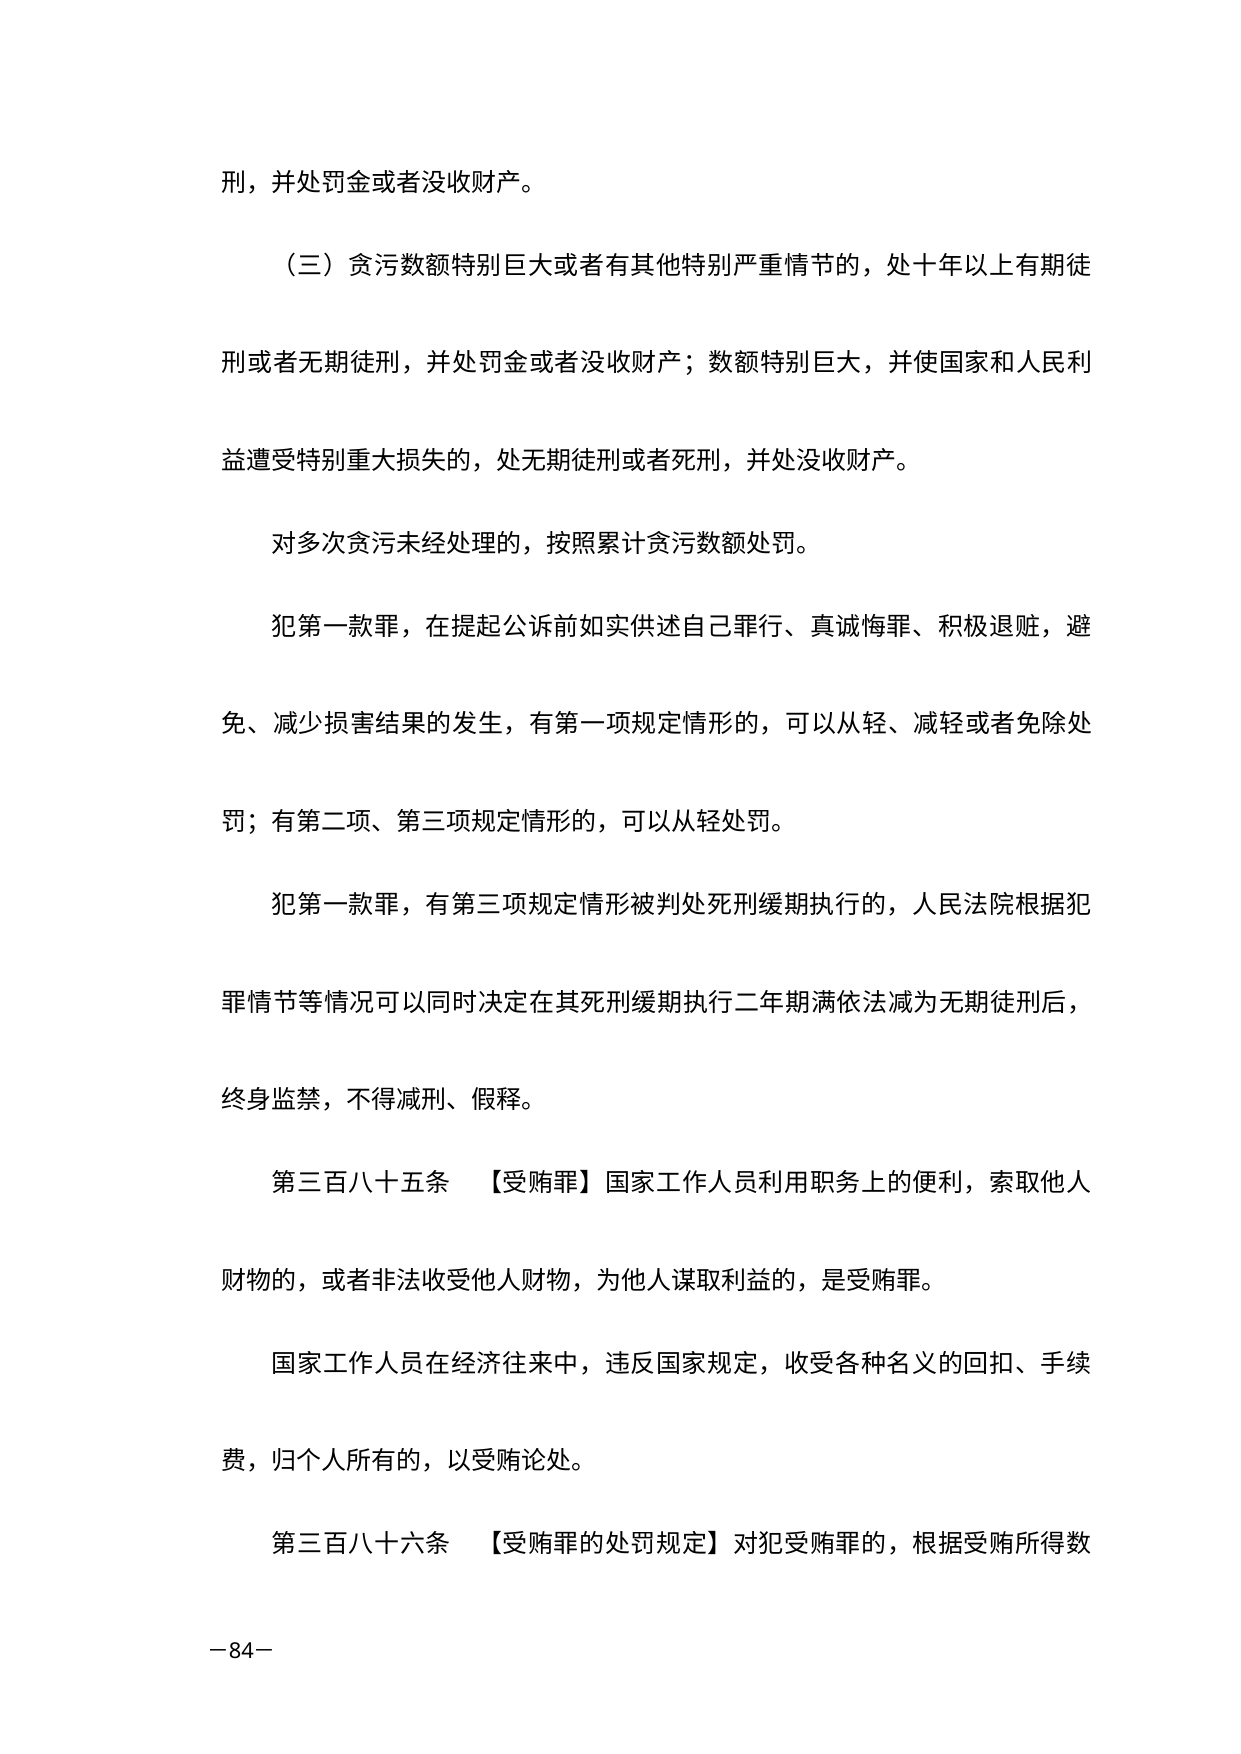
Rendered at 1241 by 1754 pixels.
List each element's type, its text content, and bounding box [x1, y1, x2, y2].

text 第三百八十五条 【受贿罪】国家工作人员利用职务上的便利，索取他人财物的，或者非法收受他人财物，为他人谋取利益的，是受贿罪。 [222, 1148, 1092, 1311]
text 国家工作人员在经济往来中，违反国家规定，收受各种名义的回扣、手续费，归个人所有的，以受贿论处。 [222, 1329, 1092, 1491]
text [222, 1509, 1092, 1574]
text 犯第一款罪，在提起公诉前如实供述自己罪行、真诚悔罪、积极退赃，避免、减少损害结果的发生，有第一项规定情形的，可以从轻、减轻或者免除处罚；有第二项、第三项规定情形的，可以从轻处罚。 [222, 592, 1092, 852]
text 对多次贪污未经处理的，按照累计贪污数额处罚。 [222, 509, 1092, 574]
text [222, 148, 1092, 213]
text （三）贪污数额特别巨大或者有其他特别严重情节的，处十年以上有期徒刑或者无期徒刑，并处罚金或者没收财产；数额特别巨大，并使国家和人民利益遭受特别重大损失的，处无期徒刑或者死刑，并处没收财产。 [222, 231, 1092, 491]
text 犯第一款罪，有第三项规定情形被判处死刑缓期执行的，人民法院根据犯罪情节等情况可以同时决定在其死刑缓期执行二年期满依法减为无期徒刑后，终身监禁，不得减刑、假释。 [222, 870, 1092, 1130]
